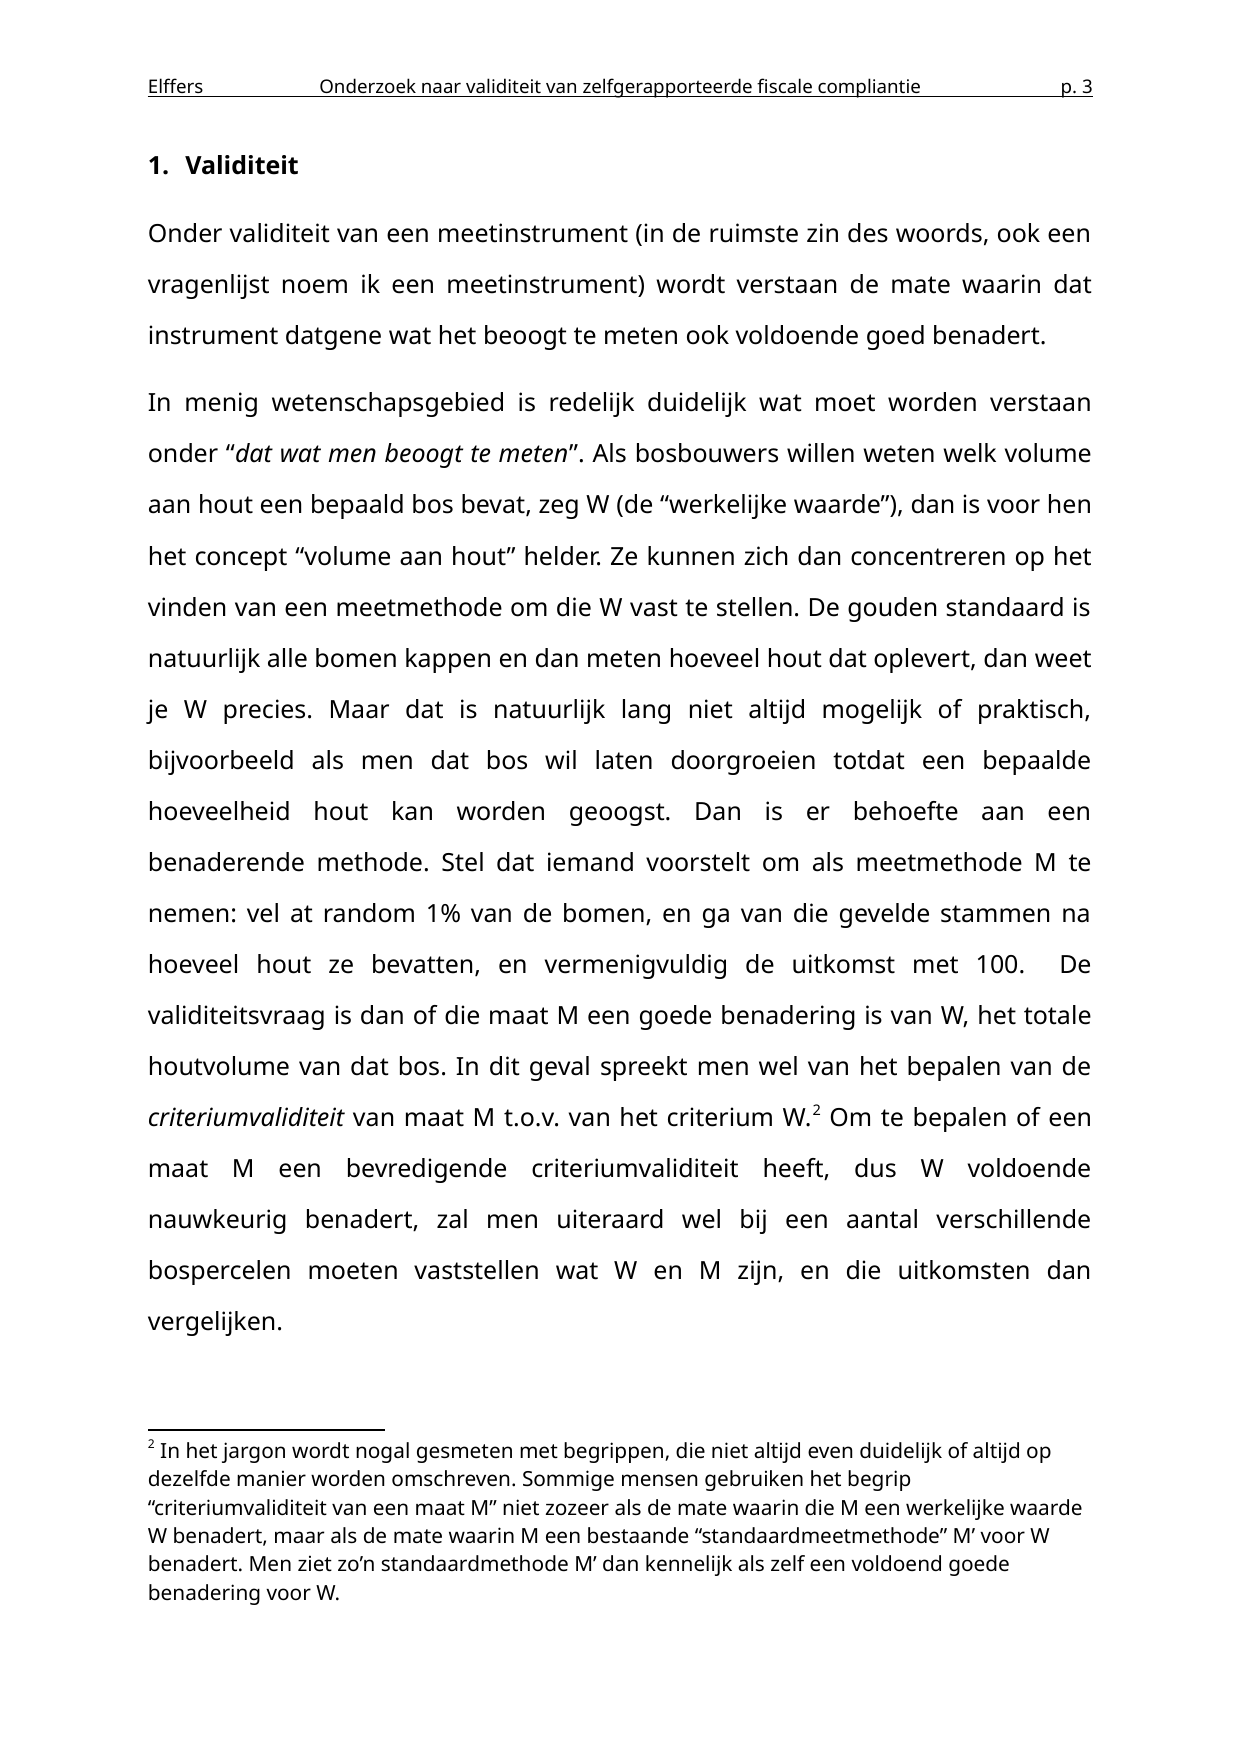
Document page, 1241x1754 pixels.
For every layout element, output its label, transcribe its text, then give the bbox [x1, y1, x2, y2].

text In menig wetenschapsgebied is redelijk duidelijk wat moet worden verstaan onder “dat wat men beoogt te meten”. Als bosbouwers willen weten welk volume aan hout een bepaald bos bevat, zeg W (de “werkelijke waarde”), dan is voor hen het concept “volume aan hout” helder. Ze kunnen zich dan concentreren op het vinden van een meetmethode om die W vast te stellen. De gouden standaard is natuurlijk alle bomen kappen en dan meten hoeveel hout dat oplevert, dan weet je W precies. Maar dat is natuurlijk lang niet altijd mogelijk of praktisch, bijvoorbeeld als men dat bos wil laten doorgroeien totdat een bepaalde hoeveelheid hout kan worden geoogst. Dan is er behoefte aan een benaderende methode. Stel dat iemand voorstelt om als meetmethode M te nemen: vel at random 1% van de bomen, en ga van die gevelde stammen na hoeveel hout ze bevatten, en vermenigvuldig de uitkomst met 100. De validiteitsvraag is dan of die maat M een goede benadering is van W, het totale houtvolume van dat bos. In dit geval spreekt men wel van het bepalen van de criteriumvaliditeit van maat M t.o.v. van het criterium W. Om te bepalen of een maat M een bevredigende criteriumvaliditeit heeft, dus W voldoende nauwkeurig benadert, zal men uiteraard wel bij een aantal verschillende bospercelen moeten vaststellen wat W en M zijn, en die uitkomsten dan vergelijken. [148, 385, 1093, 1338]
text Onder validiteit van een meetinstrument (in de ruimste zin des woords, ook een vragenlijst noem ik een meetinstrument) wordt verstaan de mate waarin dat instrument datgene wat het beoogt te meten ook voldoende goed benadert. [148, 215, 1093, 351]
list Validiteit [148, 148, 1093, 182]
